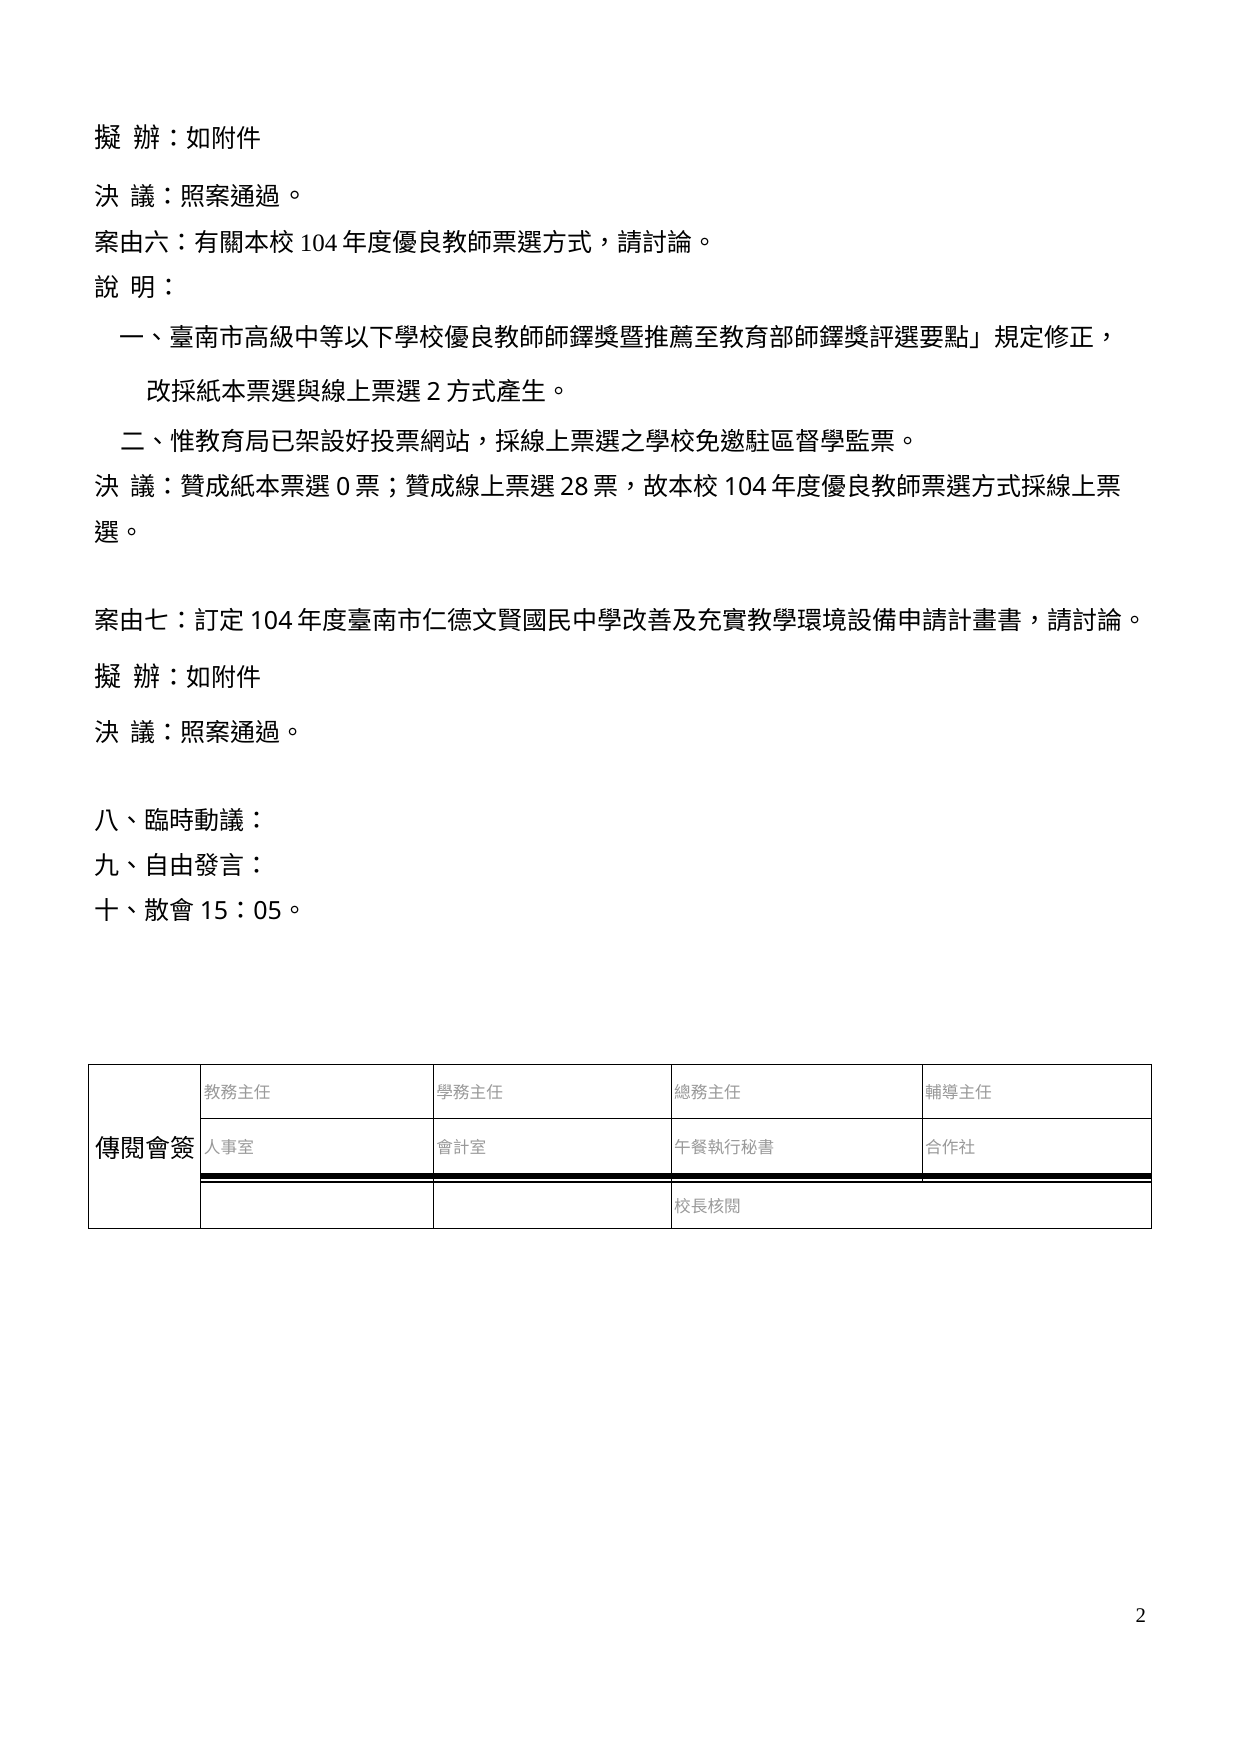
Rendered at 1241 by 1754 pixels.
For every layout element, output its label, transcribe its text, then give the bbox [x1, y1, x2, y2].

text 擬 辦：如附件 [94, 98, 1146, 173]
table_header 學務主任 [434, 1065, 671, 1118]
text 決 議：贊成紙本票選0票；贊成線上票選28票，故本校104年度優良教師票選方式採線上票選。 [94, 467, 1146, 548]
table_cell [201, 1183, 433, 1228]
text 案由七：訂定104年度臺南市仁德文賢國民中學改善及充實教學環境設備申請計畫書，請討論。 [94, 600, 1146, 637]
table_header 總務主任 [672, 1065, 922, 1118]
table_header 傳閱會簽 [89, 1065, 200, 1228]
text 案由六：有關本校104年度優良教師票選方式，請討論。 [94, 222, 1146, 259]
table_cell 午餐執行秘書 [672, 1119, 922, 1173]
table_cell [434, 1183, 671, 1228]
text 九、自由發言： [94, 846, 1146, 882]
text 決 議：照案通過。 [94, 173, 1146, 213]
text 說 明： [94, 268, 1146, 304]
text 二、惟教育局已架設好投票網站，採線上票選之學校免邀駐區督學監票。 [94, 421, 1146, 458]
text 十、散會15：05。 [94, 891, 1146, 927]
table_cell 校長核閱 [672, 1183, 1151, 1228]
table_cell 合作社 [923, 1119, 1151, 1173]
table_cell 人事室 [201, 1119, 433, 1173]
text 一、臺南市高級中等以下學校優良教師師鐸獎暨推薦至教育部師鐸獎評選要點」規定修正， [94, 313, 1146, 355]
text 決 議：照案通過。 [94, 712, 1146, 749]
text 擬 辦：如附件 [94, 637, 1146, 712]
table_cell 會計室 [434, 1119, 671, 1173]
text 改採紙本票選與線上票選2方式產生。 [94, 367, 1146, 409]
table_header 教務主任 [201, 1065, 433, 1118]
text 八、臨時動議： [94, 800, 1146, 836]
table_header 輔導主任 [923, 1065, 1151, 1118]
